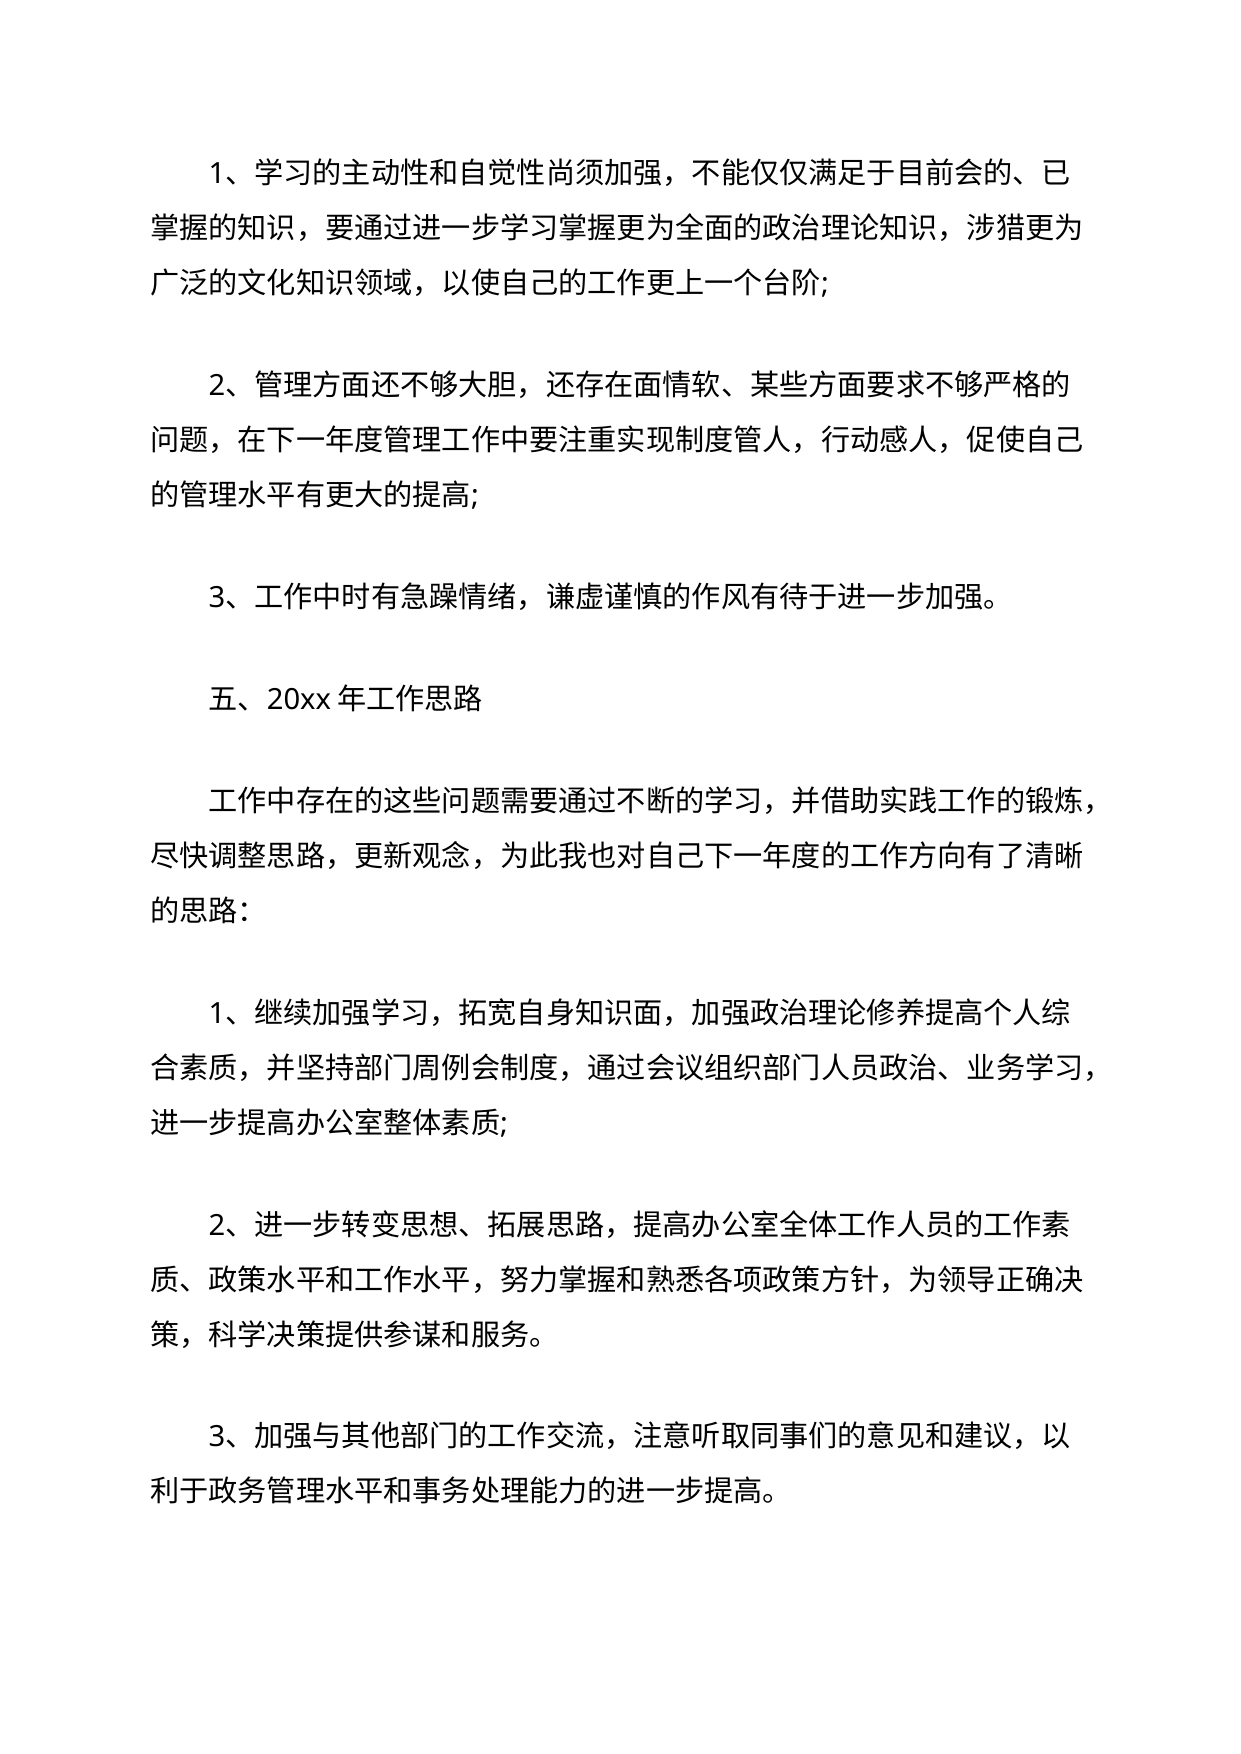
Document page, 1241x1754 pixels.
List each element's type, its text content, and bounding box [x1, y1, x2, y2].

text 3、加强与其他部门的工作交流，注意听取同事们的意见和建议，以利于政务管理水平和事务处理能力的进一步提高。 [150, 1413, 1090, 1510]
text 1、学习的主动性和自觉性尚须加强，不能仅仅满足于目前会的、已掌握的知识，要通过进一步学习掌握更为全面的政治理论知识，涉猎更为广泛的文化知识领域，以使自己的工作更上一个台阶; [150, 150, 1090, 302]
text 2、管理方面还不够大胆，还存在面情软、某些方面要求不够严格的问题，在下一年度管理工作中要注重实现制度管人，行动感人，促使自己的管理水平有更大的提高; [150, 362, 1090, 514]
text 2、进一步转变思想、拓展思路，提高办公室全体工作人员的工作素质、政策水平和工作水平，努力掌握和熟悉各项政策方针，为领导正确决策，科学决策提供参谋和服务。 [150, 1201, 1090, 1353]
text 1、继续加强学习，拓宽自身知识面，加强政治理论修养提高个人综合素质，并坚持部门周例会制度，通过会议组织部门人员政治、业务学习，进一步提高办公室整体素质; [150, 989, 1090, 1142]
text 3、工作中时有急躁情绪，谦虚谨慎的作风有待于进一步加强。 [150, 574, 1090, 616]
text 工作中存在的这些问题需要通过不断的学习，并借助实践工作的锻炼，尽快调整思路，更新观念，为此我也对自己下一年度的工作方向有了清晰的思路： [150, 778, 1090, 930]
text 五、20xx年工作思路 [150, 676, 1090, 718]
